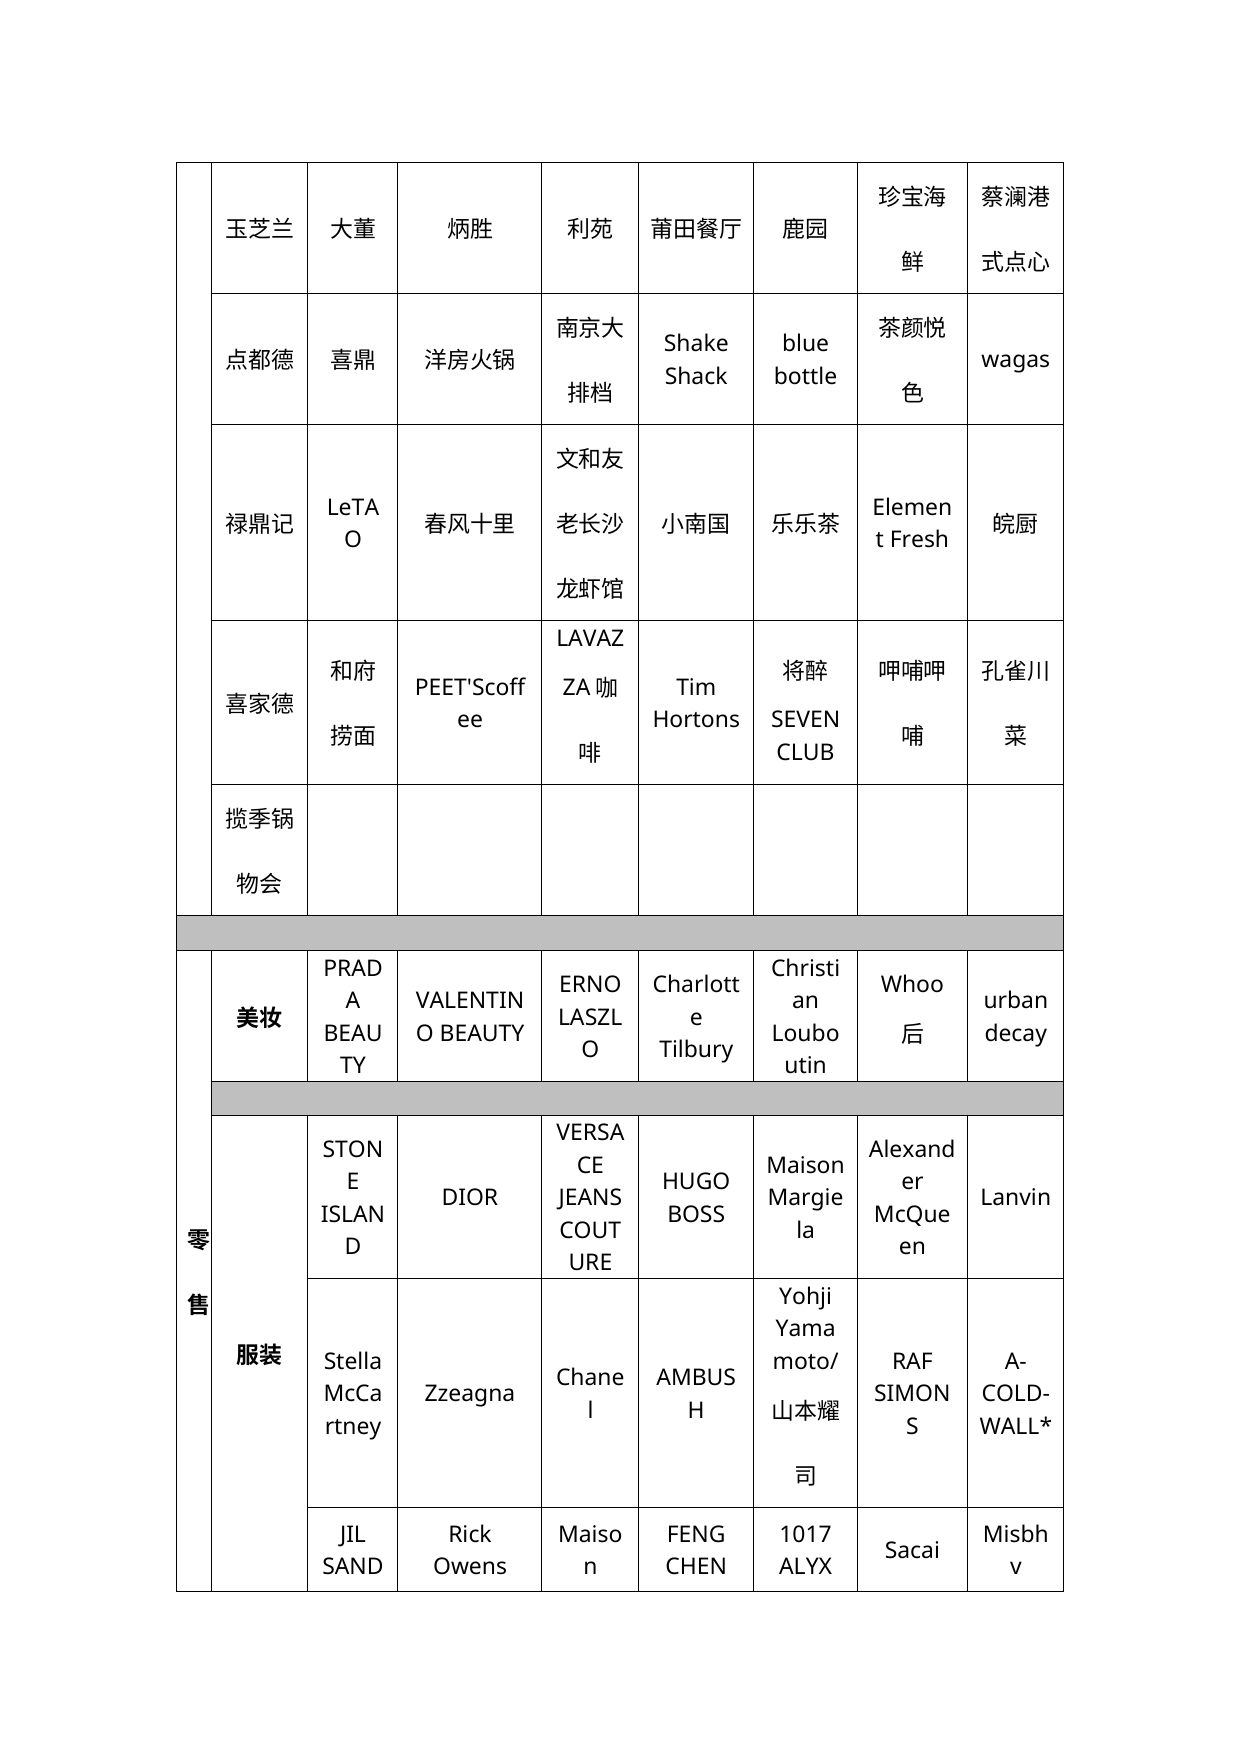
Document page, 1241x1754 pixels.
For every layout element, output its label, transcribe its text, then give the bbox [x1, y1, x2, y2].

table_cell urban decay [968, 951, 1063, 1081]
table_cell 春风十里 [398, 425, 541, 620]
table_cell blue bottle [754, 294, 857, 424]
table_cell RAF SIMONS [858, 1279, 967, 1507]
table_cell A-COLD-WALL* [968, 1279, 1063, 1507]
table_cell 美妆 [212, 951, 307, 1081]
table_cell Shake Shack [639, 294, 753, 424]
table_cell Zzeagna [398, 1279, 541, 1507]
table_cell 洋房火锅 [398, 294, 541, 424]
table_cell Yohji Yamamoto/山本耀司 [754, 1279, 857, 1507]
table_cell 零售 [177, 951, 211, 1591]
table_cell JIL SANDER [308, 1508, 397, 1591]
table_cell 喜家德 [212, 621, 307, 784]
table_cell Whoo 后 [858, 951, 967, 1081]
table_cell LAVAZZA咖啡 [542, 621, 638, 784]
table_cell PRADA BEAUTY [308, 951, 397, 1081]
table_cell 喜鼎 [308, 294, 397, 424]
table_cell Element Fresh [858, 425, 967, 620]
table_cell HUGO BOSS [639, 1116, 753, 1278]
table_cell Sacai [858, 1508, 967, 1591]
table_cell DIOR [398, 1116, 541, 1278]
table_cell Alexander McQueen [858, 1116, 967, 1278]
table_cell 服装 [212, 1116, 307, 1591]
table_cell Stella McCartney [308, 1279, 397, 1507]
table_cell VALENTINO BEAUTY [398, 951, 541, 1081]
table_cell VERSACE JEANS COUTURE [542, 1116, 638, 1278]
table_cell Lanvin [968, 1116, 1063, 1278]
table_cell AMBUSH [639, 1279, 753, 1507]
table_cell 蔡澜港式点心 [968, 163, 1063, 293]
table_cell [398, 785, 541, 915]
table_cell 大董 [308, 163, 397, 293]
table_cell 鹿园 [754, 163, 857, 293]
table_cell PEET'Scoffee [398, 621, 541, 784]
table_cell 点都德 [212, 294, 307, 424]
table_cell [212, 1082, 1063, 1115]
table_cell STONE ISLAND [308, 1116, 397, 1278]
table_cell [754, 785, 857, 915]
table_cell [858, 785, 967, 915]
table_cell 揽季锅物会 [212, 785, 307, 915]
table_cell wagas [968, 294, 1063, 424]
table_cell LeTAO [308, 425, 397, 620]
table_cell 呷哺呷哺 [858, 621, 967, 784]
table_cell 炳胜 [398, 163, 541, 293]
table_cell Tim Hortons [639, 621, 753, 784]
table_cell 玉芝兰 [212, 163, 307, 293]
table_cell [542, 785, 638, 915]
table_cell Chanel [542, 1279, 638, 1507]
table_cell 孔雀川菜 [968, 621, 1063, 784]
table_cell ERNO LASZLO [542, 951, 638, 1081]
table_cell Rick Owens DRKSHDW [398, 1508, 541, 1591]
table_cell 禄鼎记 [212, 425, 307, 620]
table_cell 将醉SEVEN CLUB [754, 621, 857, 784]
table_cell [308, 785, 397, 915]
table_cell FENG CHEN WANG [639, 1508, 753, 1591]
table_cell [968, 785, 1063, 915]
table_cell [177, 916, 1063, 950]
table_cell 乐乐茶 [754, 425, 857, 620]
table_cell 和府捞面 [308, 621, 397, 784]
table_cell 珍宝海鲜 [858, 163, 967, 293]
table_cell 茶颜悦色 [858, 294, 967, 424]
table_cell 皖厨 [968, 425, 1063, 620]
table_cell Misbhv [968, 1508, 1063, 1591]
table_cell 文和友老长沙龙虾馆 [542, 425, 638, 620]
table_cell Maison Kitsune [542, 1508, 638, 1591]
table_cell Charlotte Tilbury [639, 951, 753, 1081]
table_cell 1017 ALYX 9SM [754, 1508, 857, 1591]
table_cell Maison Margiela [754, 1116, 857, 1278]
table_cell [639, 785, 753, 915]
table_cell Christian Louboutin [754, 951, 857, 1081]
table_cell 莆田餐厅 [639, 163, 753, 293]
table_cell 小南国 [639, 425, 753, 620]
table_cell 南京大排档 [542, 294, 638, 424]
table_cell 利苑 [542, 163, 638, 293]
